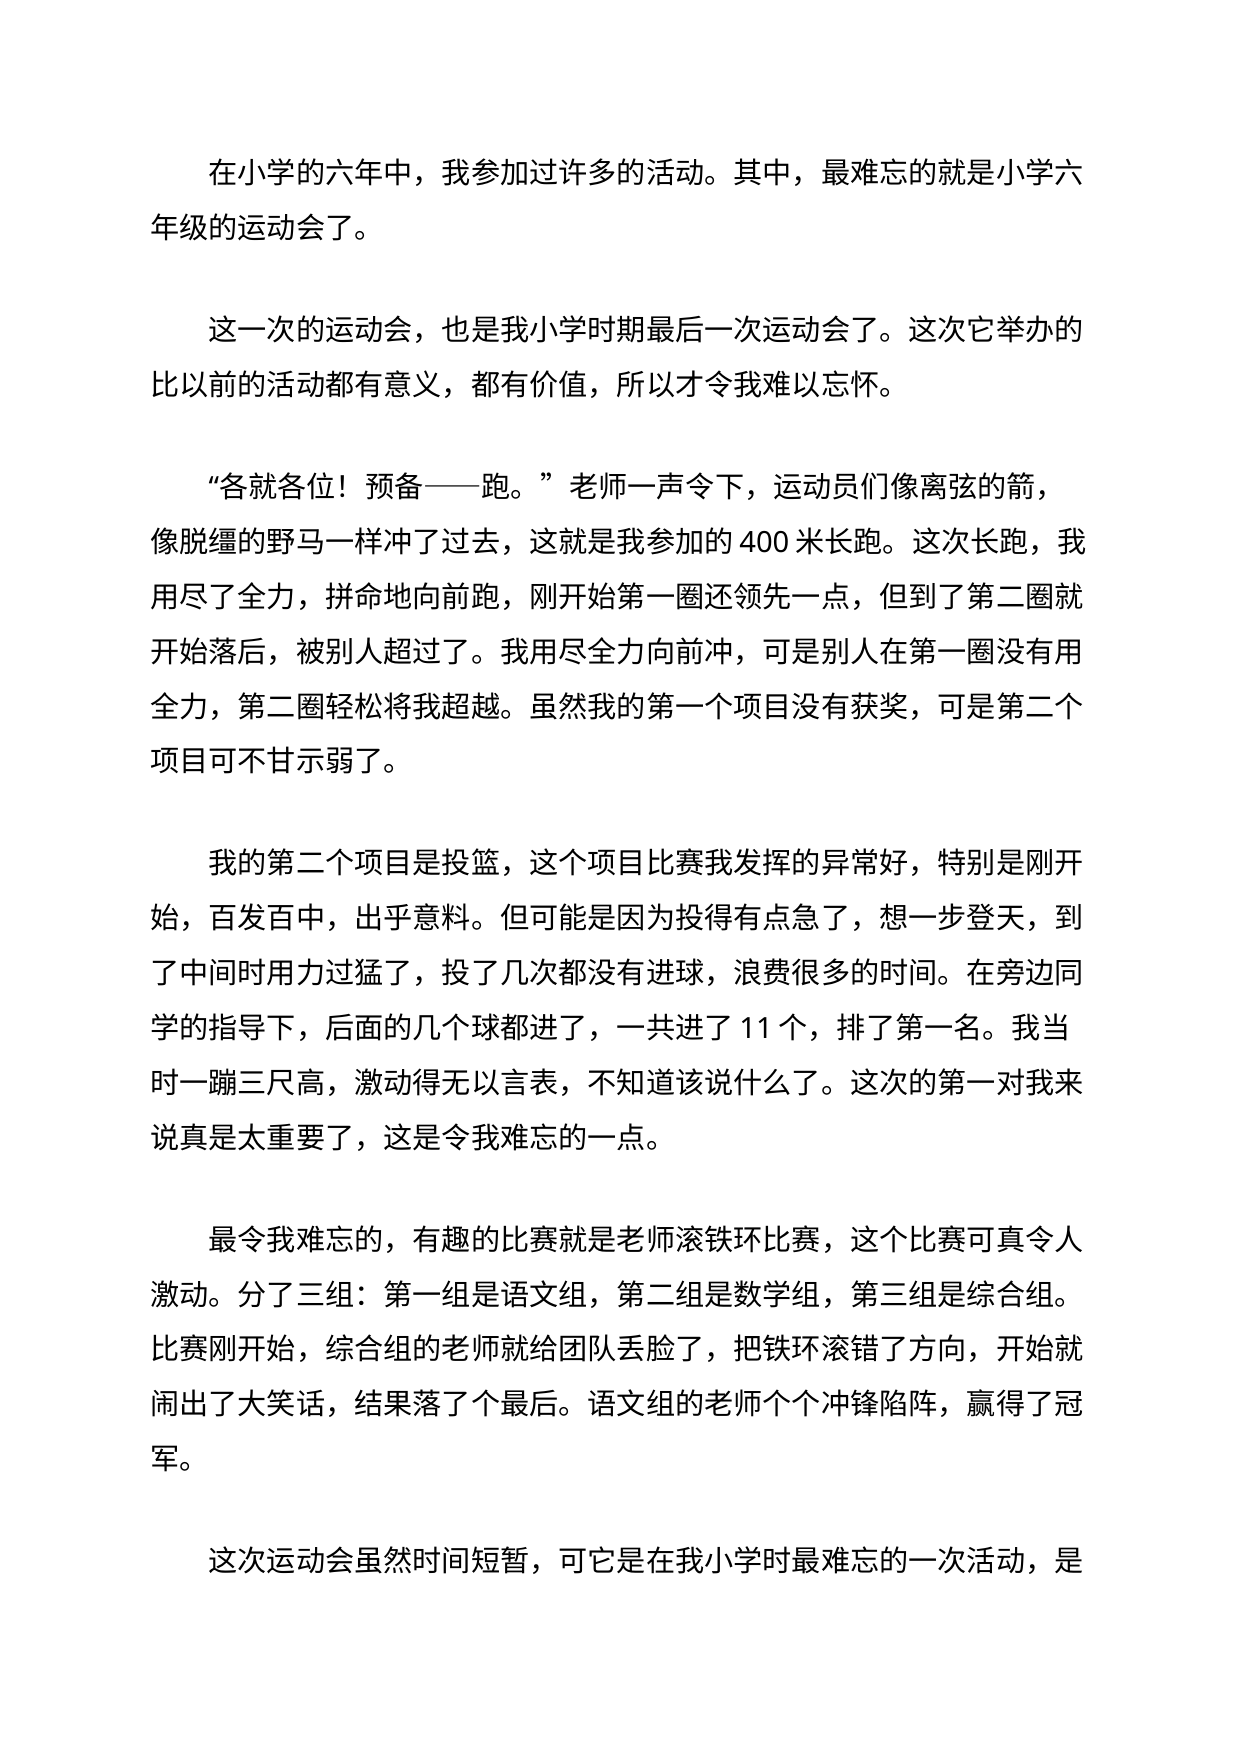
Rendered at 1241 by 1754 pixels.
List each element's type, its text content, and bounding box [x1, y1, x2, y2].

text “各就各位！预备——跑。”老师一声令下，运动员们像离弦的箭，像脱缰的野马一样冲了过去，这就是我参加的400米长跑。这次长跑，我用尽了全力，拼命地向前跑，刚开始第一圈还领先一点，但到了第二圈就开始落后，被别人超过了。我用尽全力向前冲，可是别人在第一圈没有用全力，第二圈轻松将我超越。虽然我的第一个项目没有获奖，可是第二个项目可不甘示弱了。 [150, 463, 1090, 780]
text 最令我难忘的，有趣的比赛就是老师滚铁环比赛，这个比赛可真令人激动。分了三组：第一组是语文组，第二组是数学组，第三组是综合组。比赛刚开始，综合组的老师就给团队丢脸了，把铁环滚错了方向，开始就闹出了大笑话，结果落了个最后。语文组的老师个个冲锋陷阵，赢得了冠军。 [150, 1216, 1090, 1478]
text 我的第二个项目是投篮，这个项目比赛我发挥的异常好，特别是刚开始，百发百中，出乎意料。但可能是因为投得有点急了，想一步登天，到了中间时用力过猛了，投了几次都没有进球，浪费很多的时间。在旁边同学的指导下，后面的几个球都进了，一共进了11个，排了第一名。我当时一蹦三尺高，激动得无以言表，不知道该说什么了。这次的第一对我来说真是太重要了，这是令我难忘的一点。 [150, 840, 1090, 1157]
text 在小学的六年中，我参加过许多的活动。其中，最难忘的就是小学六年级的运动会了。 [150, 150, 1090, 247]
text 这一次的运动会，也是我小学时期最后一次运动会了。这次它举办的比以前的活动都有意义，都有价值，所以才令我难以忘怀。 [150, 307, 1090, 404]
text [150, 1537, 1090, 1580]
